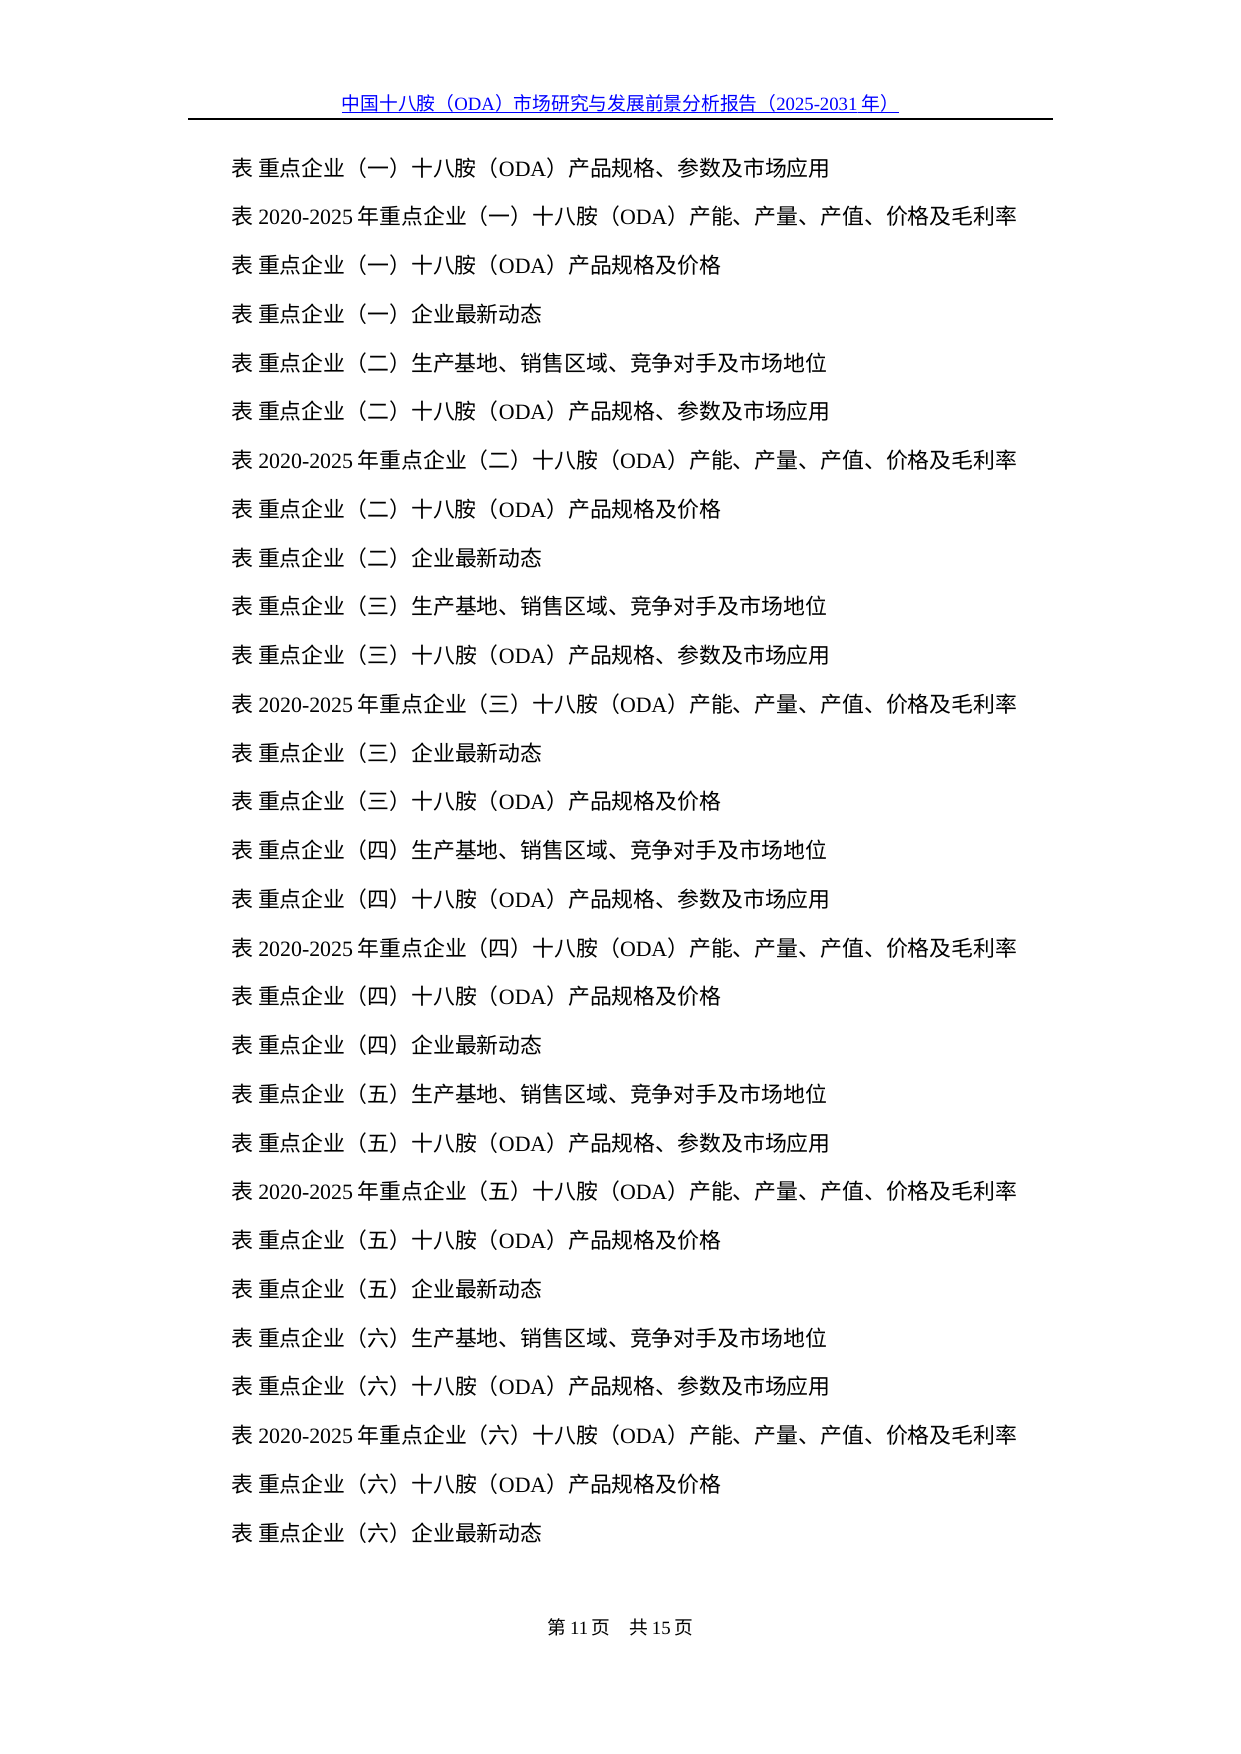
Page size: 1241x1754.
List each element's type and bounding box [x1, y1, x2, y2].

text [187, 150, 1053, 1548]
